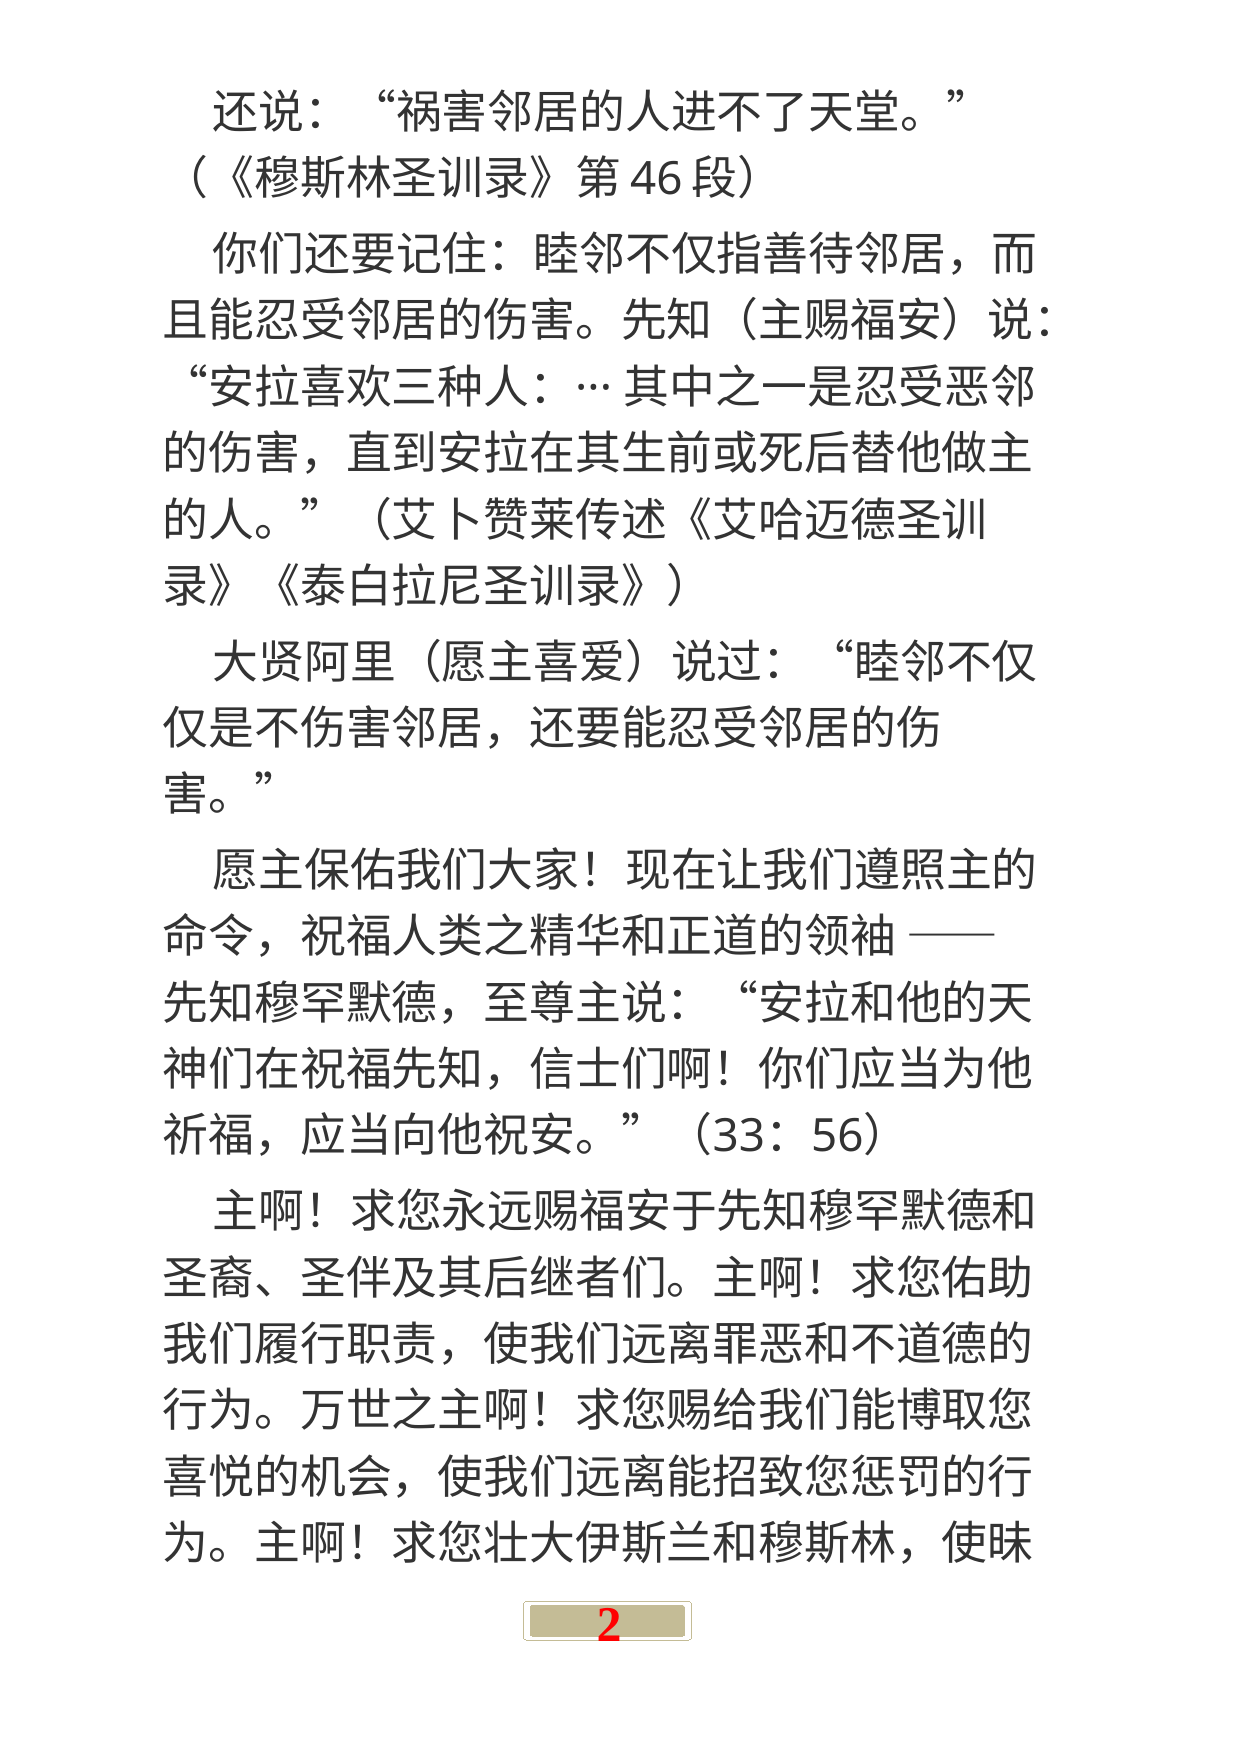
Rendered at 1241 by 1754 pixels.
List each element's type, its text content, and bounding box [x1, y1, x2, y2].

text 大贤阿里（愿主喜爱）说过：“睦邻不仅仅是不伤害邻居，还要能忍受邻居的伤害。” [162, 625, 1053, 824]
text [162, 1175, 1053, 1573]
text 还说：“祸害邻居的人进不了天堂。”（《穆斯林圣训录》第46段） [162, 75, 1053, 208]
text 愿主保佑我们大家！现在让我们遵照主的命令，祝福人类之精华和正道的领袖 —— 先知穆罕默德，至尊主说：“安拉和他的天神们在祝福先知，信士们啊！你们应当为他祈福，应当向他祝安。”（33：56） [162, 833, 1053, 1165]
text 你们还要记住：睦邻不仅指善待邻居，而且能忍受邻居的伤害。先知（主赐福安）说：“安拉喜欢三种人：··· 其中之一是忍受恶邻的伤害，直到安拉在其生前或死后替他做主的人。”（艾卜赞莱传述《艾哈迈德圣训录》《泰白拉尼圣训录》） [162, 217, 1053, 616]
